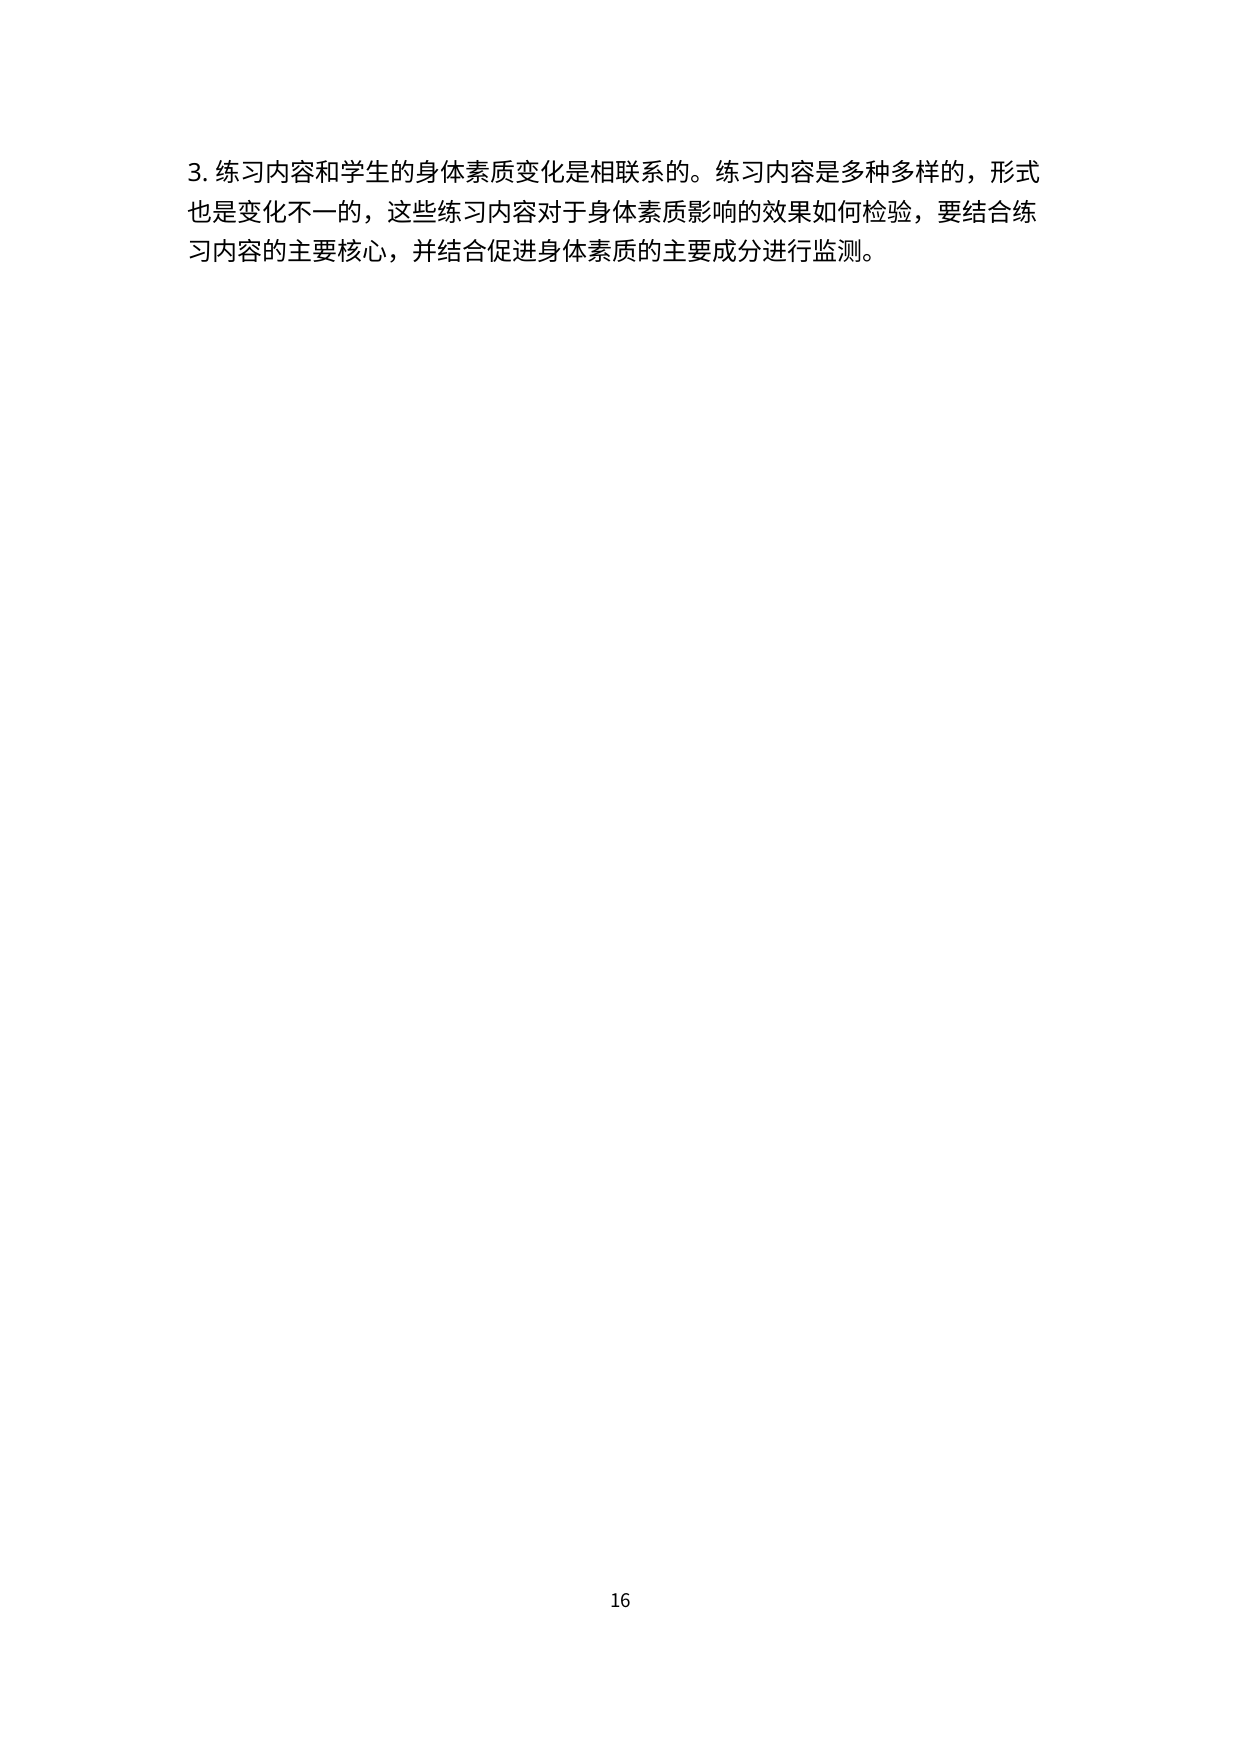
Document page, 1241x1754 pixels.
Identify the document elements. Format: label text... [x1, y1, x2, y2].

text 3. 练习内容和学生的身体素质变化是相联系的。练习内容是多种多样的，形式也是变化不一的，这些练习内容对于身体素质影响的效果如何检验，要结合练习内容的主要核心，并结合促进身体素质的主要成分进行监测。 [187, 150, 1053, 269]
